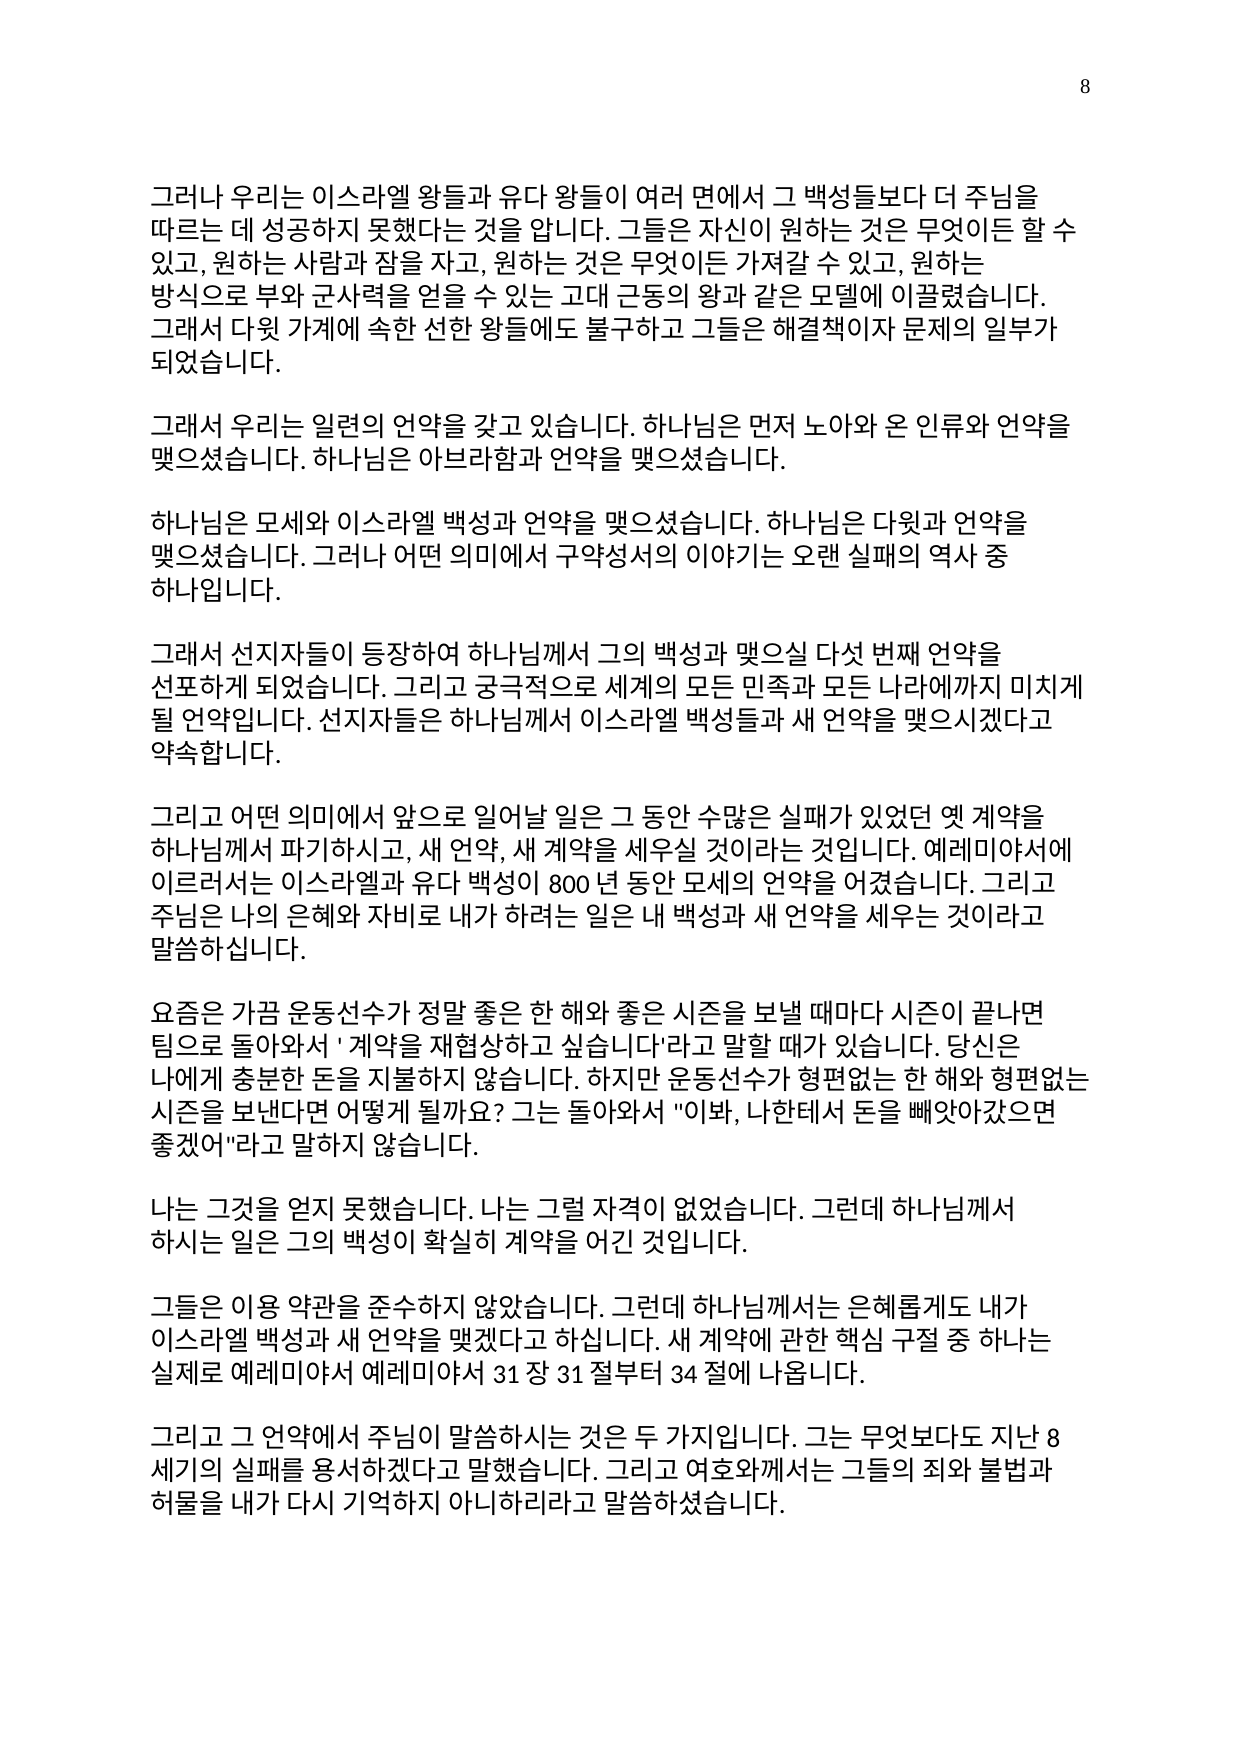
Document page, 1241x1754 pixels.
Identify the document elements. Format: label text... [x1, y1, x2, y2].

text 나는 그것을 얻지 못했습니다. 나는 그럴 자격이 없었습니다. 그런데 하나님께서 하시는 일은 그의 백성이 확실히 계약을 어긴 것입니다. [150, 1193, 1090, 1259]
text 요즘은 가끔 운동선수가 정말 좋은 한 해와 좋은 시즌을 보낼 때마다 시즌이 끝나면 팀으로 돌아와서 ' 계약을 재협상하고 싶습니다'라고 말할 때가 있습니다. 당신은 나에게 충분한 돈을 지불하지 않습니다. 하지만 운동선수가 형편없는 한 해와 형편없는 시즌을 보낸다면 어떻게 될까요? 그는 돌아와서 "이봐, 나한테서 돈을 빼앗아갔으면 좋겠어"라고 말하지 않습니다. [150, 997, 1090, 1162]
text 그리고 어떤 의미에서 앞으로 일어날 일은 그 동안 수많은 실패가 있었던 옛 계약을 하나님께서 파기하시고, 새 언약, 새 계약을 세우실 것이라는 것입니다. 예레미야서에 이르러서는 이스라엘과 유다 백성이 800년 동안 모세의 언약을 어겼습니다. 그리고 주님은 나의 은혜와 자비로 내가 하려는 일은 내 백성과 새 언약을 세우는 것이라고 말씀하십니다. [150, 801, 1090, 966]
text 그래서 선지자들이 등장하여 하나님께서 그의 백성과 맺으실 다섯 번째 언약을 선포하게 되었습니다. 그리고 궁극적으로 세계의 모든 민족과 모든 나라에까지 미치게 될 언약입니다. 선지자들은 하나님께서 이스라엘 백성들과 새 언약을 맺으시겠다고 약속합니다. [150, 638, 1090, 770]
text 하나님은 모세와 이스라엘 백성과 언약을 맺으셨습니다. 하나님은 다윗과 언약을 맺으셨습니다. 그러나 어떤 의미에서 구약성서의 이야기는 오랜 실패의 역사 중 하나입니다. [150, 508, 1090, 607]
text 그들은 이용 약관을 준수하지 않았습니다. 그런데 하나님께서는 은혜롭게도 내가 이스라엘 백성과 새 언약을 맺겠다고 하십니다. 새 계약에 관한 핵심 구절 중 하나는 실제로 예레미야서 예레미야서 31장 31절부터 34절에 나옵니다. [150, 1291, 1090, 1390]
text 그래서 우리는 일련의 언약을 갖고 있습니다. 하나님은 먼저 노아와 온 인류와 언약을 맺으셨습니다. 하나님은 아브라함과 언약을 맺으셨습니다. [150, 410, 1090, 476]
text 그리고 그 언약에서 주님이 말씀하시는 것은 두 가지입니다. 그는 무엇보다도 지난 8세기의 실패를 용서하겠다고 말했습니다. 그리고 여호와께서는 그들의 죄와 불법과 허물을 내가 다시 기억하지 아니하리라고 말씀하셨습니다. [150, 1421, 1090, 1520]
text 그러나 우리는 이스라엘 왕들과 유다 왕들이 여러 면에서 그 백성들보다 더 주님을 따르는 데 성공하지 못했다는 것을 압니다. 그들은 자신이 원하는 것은 무엇이든 할 수 있고, 원하는 사람과 잠을 자고, 원하는 것은 무엇이든 가져갈 수 있고, 원하는 방식으로 부와 군사력을 얻을 수 있는 고대 근동의 왕과 같은 모델에 이끌렸습니다. 그래서 다윗 가계에 속한 선한 왕들에도 불구하고 그들은 해결책이자 문제의 일부가 되었습니다. [150, 181, 1090, 379]
